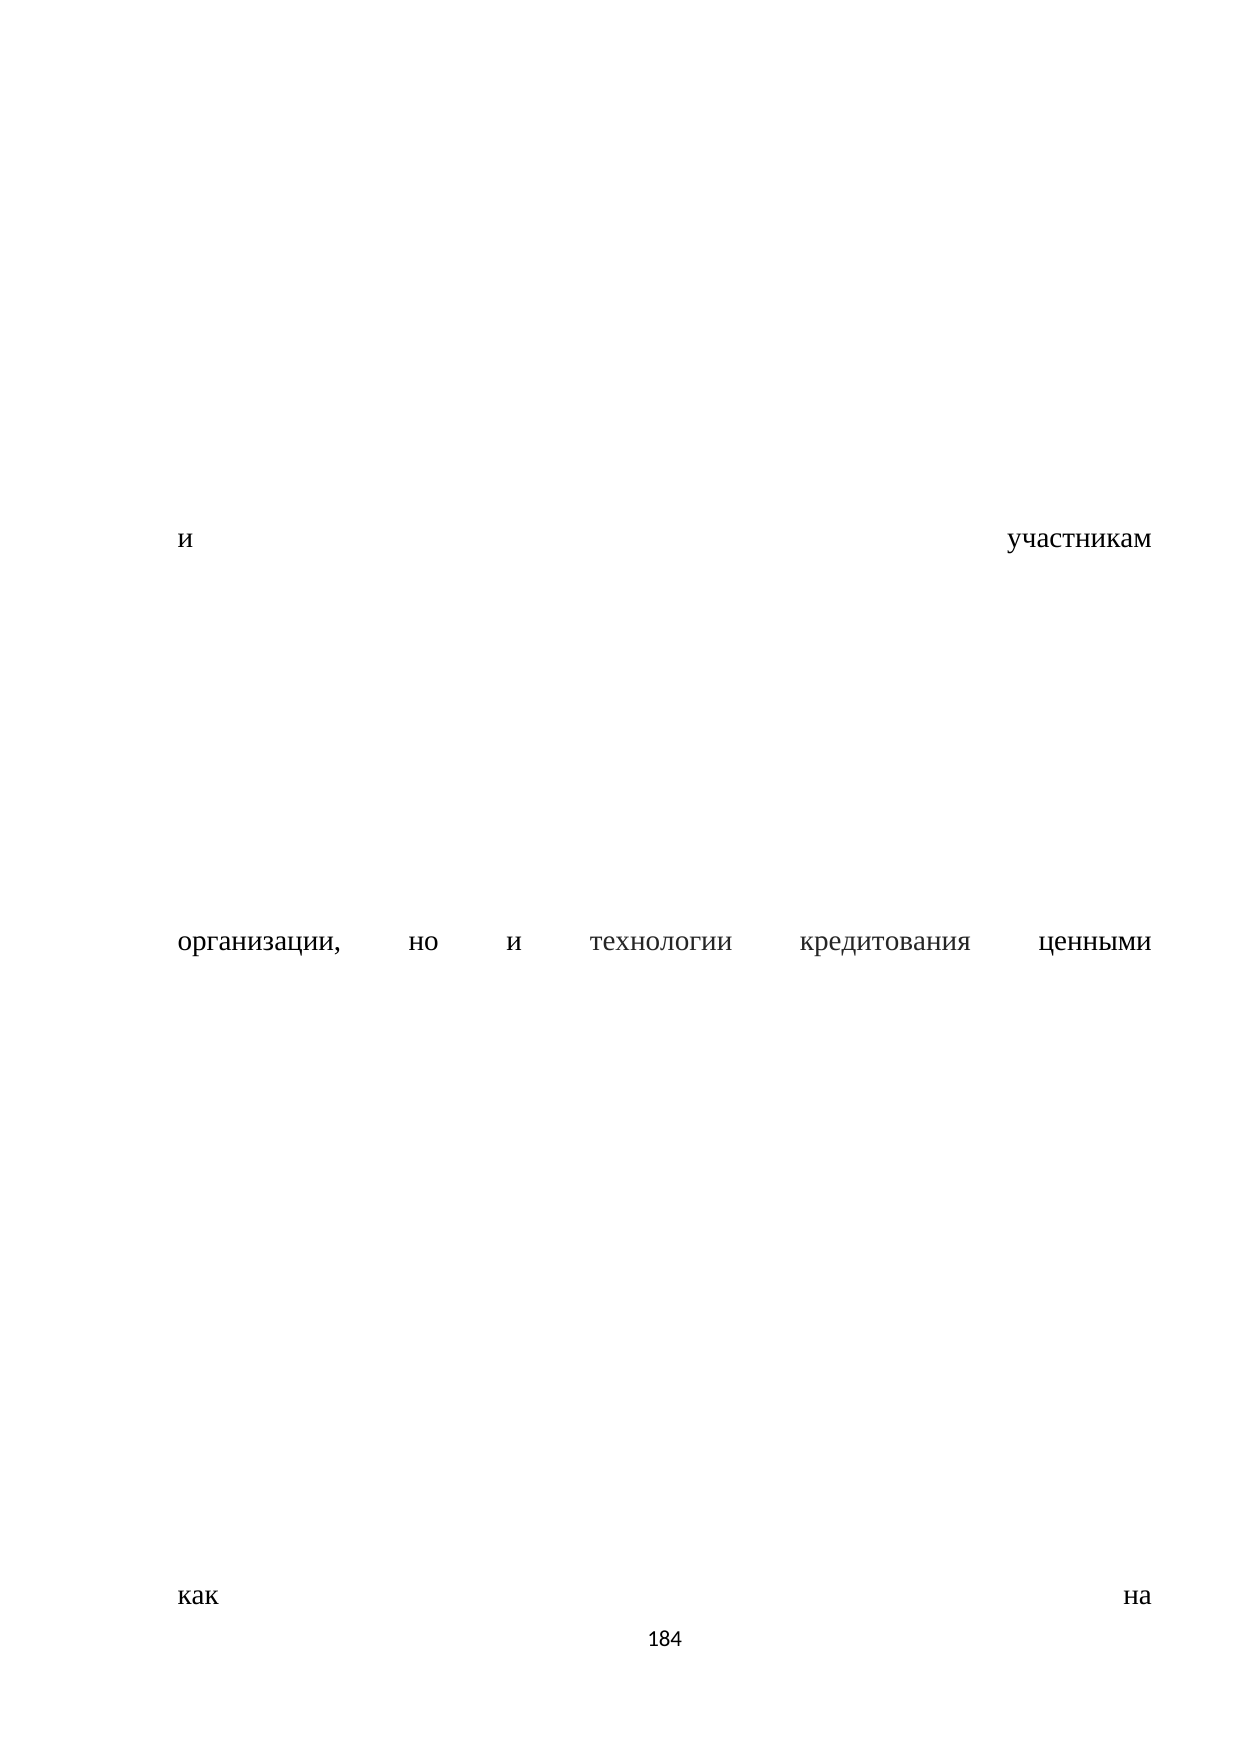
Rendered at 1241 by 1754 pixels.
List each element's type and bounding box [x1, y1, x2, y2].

text [177, 118, 1152, 1611]
